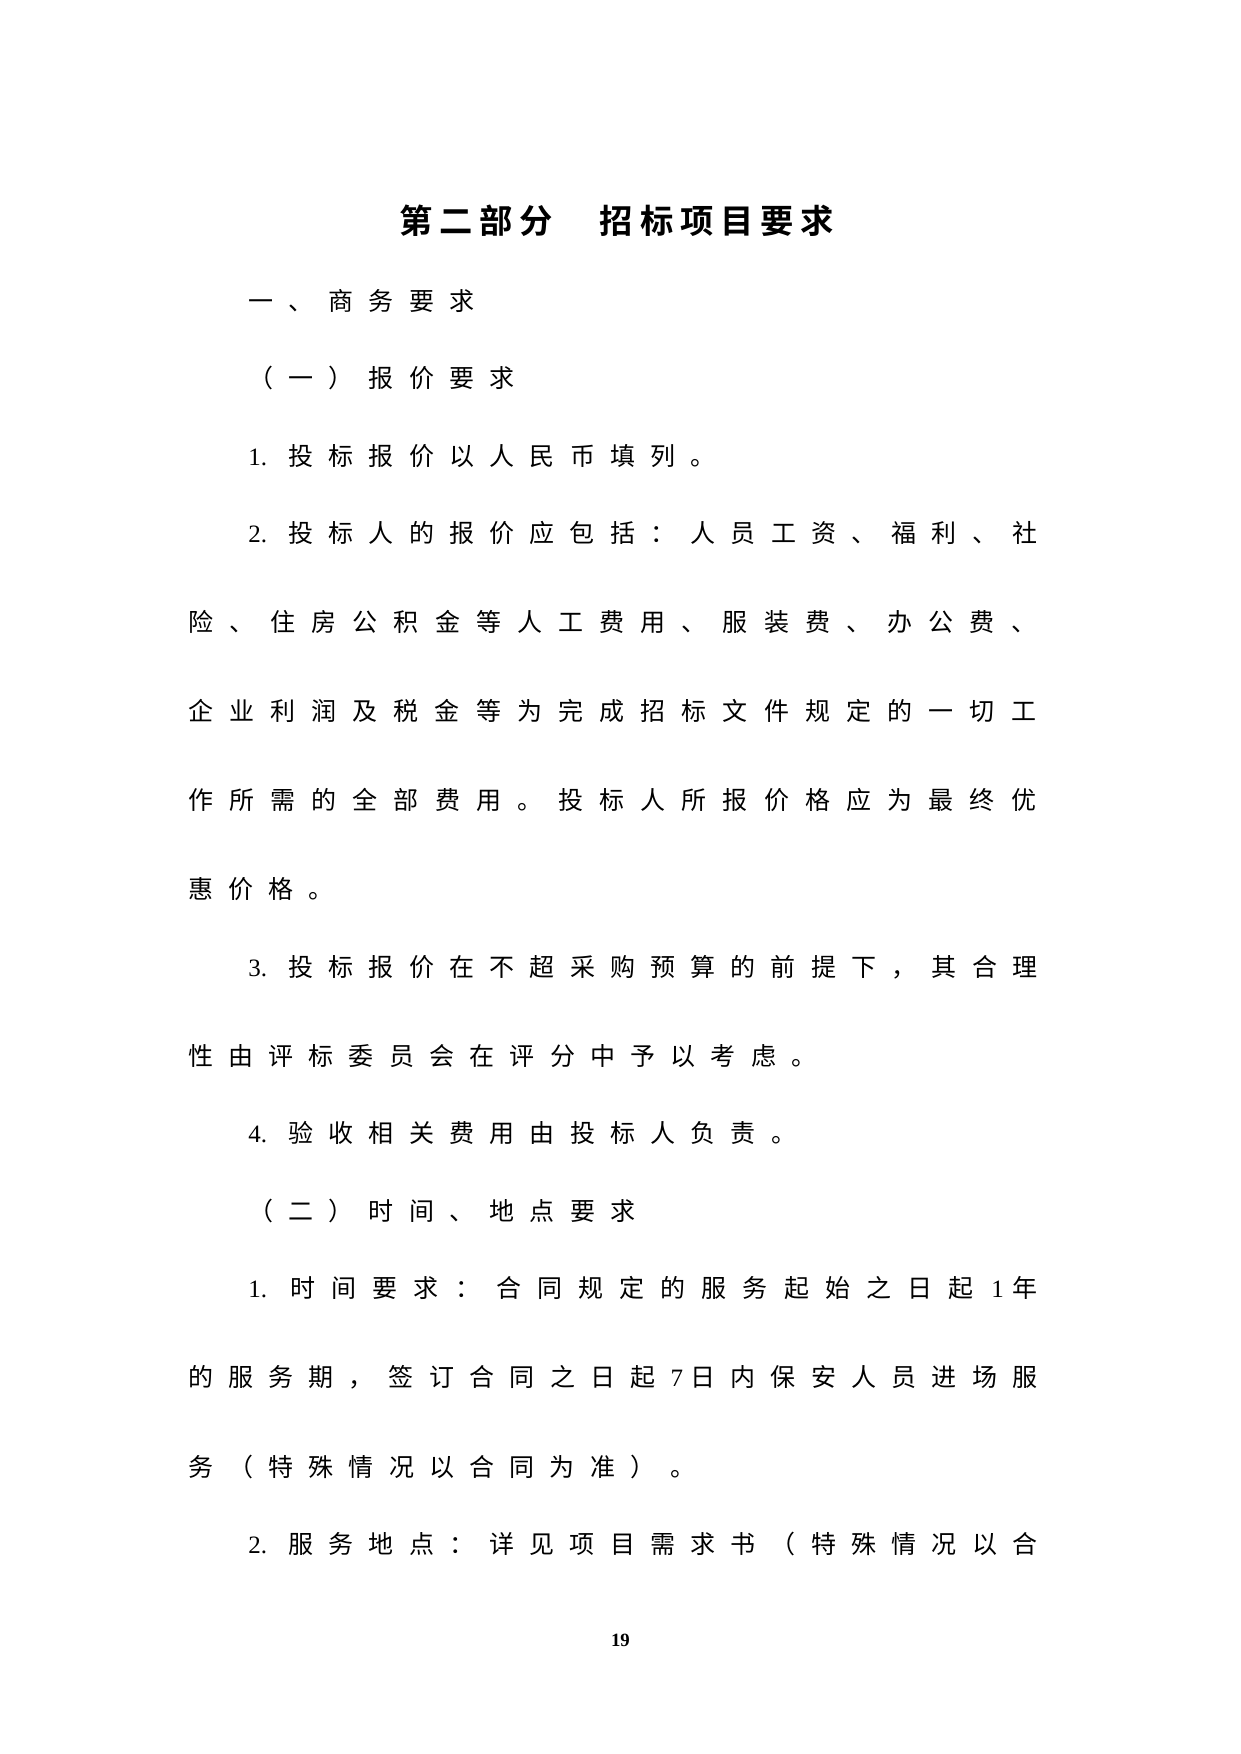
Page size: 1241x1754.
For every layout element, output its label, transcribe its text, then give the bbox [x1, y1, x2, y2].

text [188, 1513, 1052, 1572]
text 1. 时间要求：合同规定的服务起始之日起1年的服务期，签订合同之日起7日内保安人员进场服务（特殊情况以合同为准）。 [188, 1257, 1052, 1495]
text 一、商务要求 [188, 269, 1052, 329]
text 4. 验收相关费用由投标人负责。 [188, 1102, 1052, 1162]
text 3. 投标报价在不超采购预算的前提下，其合理性由评标委员会在评分中予以考虑。 [188, 936, 1052, 1084]
text 1. 投标报价以人民币填列。 [188, 424, 1052, 484]
subtitle 第二部分 招标项目要求 [188, 189, 1052, 249]
text 2. 投标人的报价应包括：人员工资、福利、社险、住房公积金等人工费用、服装费、办公费、企业利润及税金等为完成招标文件规定的一切工作所需的全部费用。投标人所报价格应为最终优惠价格。 [188, 502, 1052, 918]
text （二）时间、地点要求 [188, 1180, 1052, 1239]
text （一）报价要求 [188, 347, 1052, 406]
